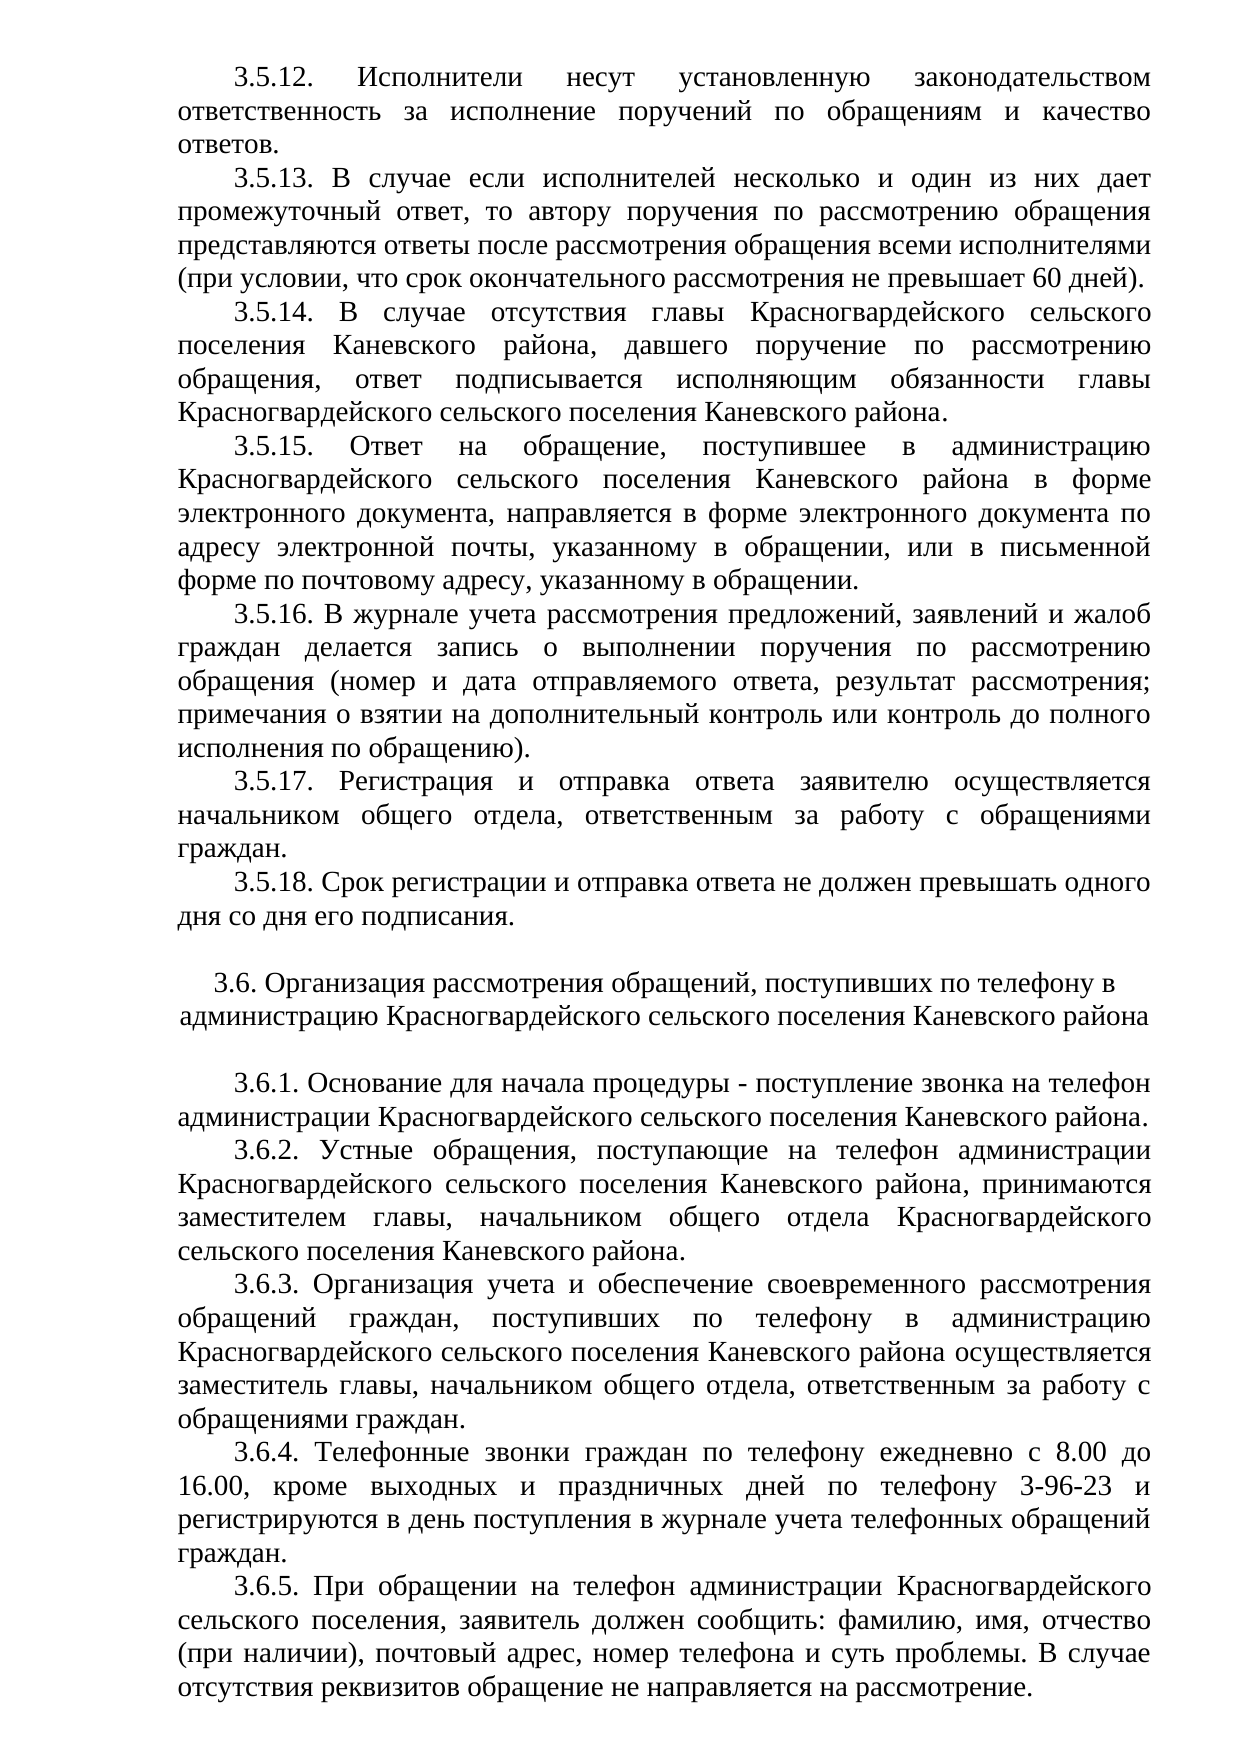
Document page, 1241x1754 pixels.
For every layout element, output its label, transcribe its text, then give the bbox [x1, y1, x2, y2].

text 3.6.3. Организация учета и обеспечение своевременного рассмотрения обращений граждан, поступивших по телефону в администрацию Красногвардейского сельского поселения Каневского района осуществляется заместитель главы, начальником общего отдела, ответственным за работу с обращениями граждан. [177, 1267, 1152, 1434]
text 3.5.17. Регистрация и отправка ответа заявителю осуществляется начальником общего отдела, ответственным за работу с обращениями граждан. [177, 763, 1152, 864]
text 3.6.1. Основание для начала процедуры - поступление звонка на телефон администрации Красногвардейского сельского поселения Каневского района. [177, 1065, 1152, 1132]
text 3.6.5. При обращении на телефон администрации Красногвардейского сельского поселения, заявитель должен сообщить: фамилию, имя, отчество (при наличии), почтовый адрес, номер телефона и суть проблемы. В случае отсутствия реквизитов обращение не направляется на рассмотрение. [177, 1568, 1152, 1703]
text 3.6. Организация рассмотрения обращений, поступивших по телефону в администрацию Красногвардейского сельского поселения Каневского района [177, 965, 1152, 1032]
text 3.5.12. Исполнители несут установленную законодательством ответственность за исполнение поручений по обращениям и качество ответов. [177, 59, 1152, 160]
text 3.5.14. В случае отсутствия главы Красногвардейского сельского поселения Каневского района, давшего поручение по рассмотрению обращения, ответ подписывается исполняющим обязанности главы Красногвардейского сельского поселения Каневского района. [177, 294, 1152, 428]
text 3.5.15. Ответ на обращение, поступившее в администрацию Красногвардейского сельского поселения Каневского района в форме электронного документа, направляется в форме электронного документа по адресу электронной почты, указанному в обращении, или в письменной форме по почтовому адресу, указанному в обращении. [177, 428, 1152, 596]
text 3.6.4. Телефонные звонки граждан по телефону ежедневно с 8.00 до 16.00, кроме выходных и праздничных дней по телефону 3-96-23 и регистрируются в день поступления в журнале учета телефонных обращений граждан. [177, 1434, 1152, 1568]
text 3.5.13. В случае если исполнителей несколько и один из них дает промежуточный ответ, то автору поручения по рассмотрению обращения представляются ответы после рассмотрения обращения всеми исполнителями (при условии, что срок окончательного рассмотрения не превышает 60 дней). [177, 160, 1152, 294]
text 3.5.16. В журнале учета рассмотрения предложений, заявлений и жалоб граждан делается запись о выполнении поручения по рассмотрению обращения (номер и дата отправляемого ответа, результат рассмотрения; примечания о взятии на дополнительный контроль или контроль до полного исполнения по обращению). [177, 596, 1152, 763]
text 3.5.18. Срок регистрации и отправка ответа не должен превышать одного дня со дня его подписания. [177, 864, 1152, 931]
text 3.6.2. Устные обращения, поступающие на телефон администрации Красногвардейского сельского поселения Каневского района, принимаются заместителем главы, начальником общего отдела Красногвардейского сельского поселения Каневского района. [177, 1132, 1152, 1267]
